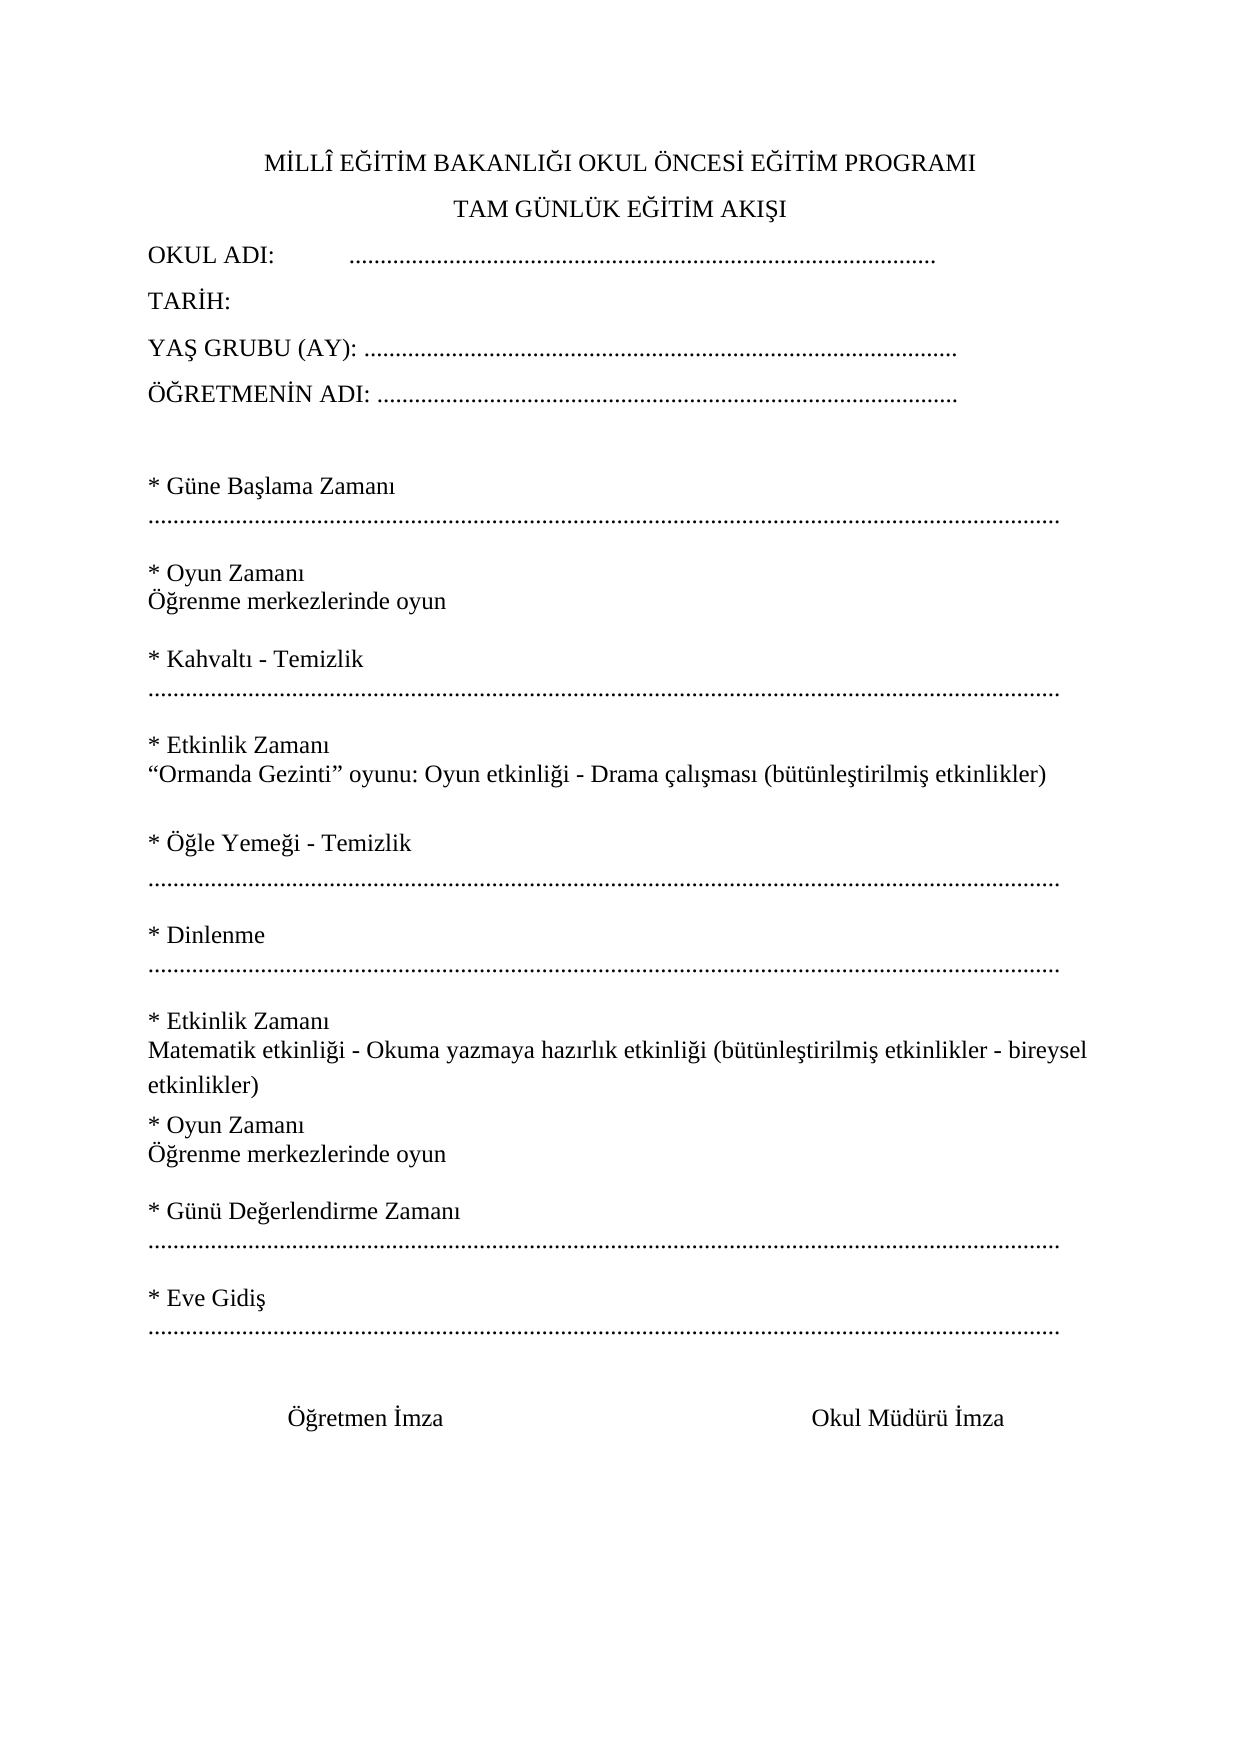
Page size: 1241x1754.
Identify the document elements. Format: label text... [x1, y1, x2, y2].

text * Oyun Zamanı [148, 558, 1093, 586]
text .................................................................................................................................................. [148, 949, 1093, 978]
text .................................................................................................................................................. [148, 673, 1093, 701]
text .................................................................................................................................................. [148, 863, 1093, 891]
text * Kahvaltı - Temizlik [148, 644, 1093, 673]
text OKUL ADI: .............................................................................................. [148, 240, 1093, 269]
text * Güne Başlama Zamanı [148, 471, 1093, 500]
text .................................................................................................................................................. [148, 1311, 1093, 1340]
text * Günü Değerlendirme Zamanı [148, 1196, 1093, 1225]
text * Etkinlik Zamanı [148, 730, 1093, 759]
text .................................................................................................................................................. [148, 500, 1093, 529]
text “Ormanda Gezinti” oyunu: Oyun etkinliği - Drama çalışması (bütünleştirilmiş etkinlikler) [148, 759, 1093, 788]
text * Öğle Yemeği - Temizlik [148, 828, 1093, 857]
text * Etkinlik Zamanı [148, 1006, 1093, 1035]
text TAM GÜNLÜK EĞİTİM AKIŞI [148, 194, 1093, 223]
text Öğrenme merkezlerinde oyun [148, 1139, 1093, 1168]
text Öğrenme merkezlerinde oyun [148, 586, 1093, 615]
text MİLLÎ EĞİTİM BAKANLIĞI OKUL ÖNCESİ EĞİTİM PROGRAMI [148, 148, 1093, 176]
text * Dinlenme [148, 920, 1093, 949]
text TARİH: [148, 286, 1093, 315]
text ÖĞRETMENİN ADI: ............................................................................................. [148, 379, 1093, 408]
text * Eve Gidiş [148, 1283, 1093, 1311]
text .................................................................................................................................................. [148, 1225, 1093, 1254]
text * Oyun Zamanı [148, 1110, 1093, 1139]
text Matematik etkinliği - Okuma yazmaya hazırlık etkinliği (bütünleştirilmiş etkinlikler - bireysel etkinlikler) [148, 1035, 1093, 1098]
text Öğretmen İmza Okul Müdürü İmza [148, 1403, 1093, 1432]
text YAŞ GRUBU (AY): ............................................................................................... [148, 333, 1093, 361]
